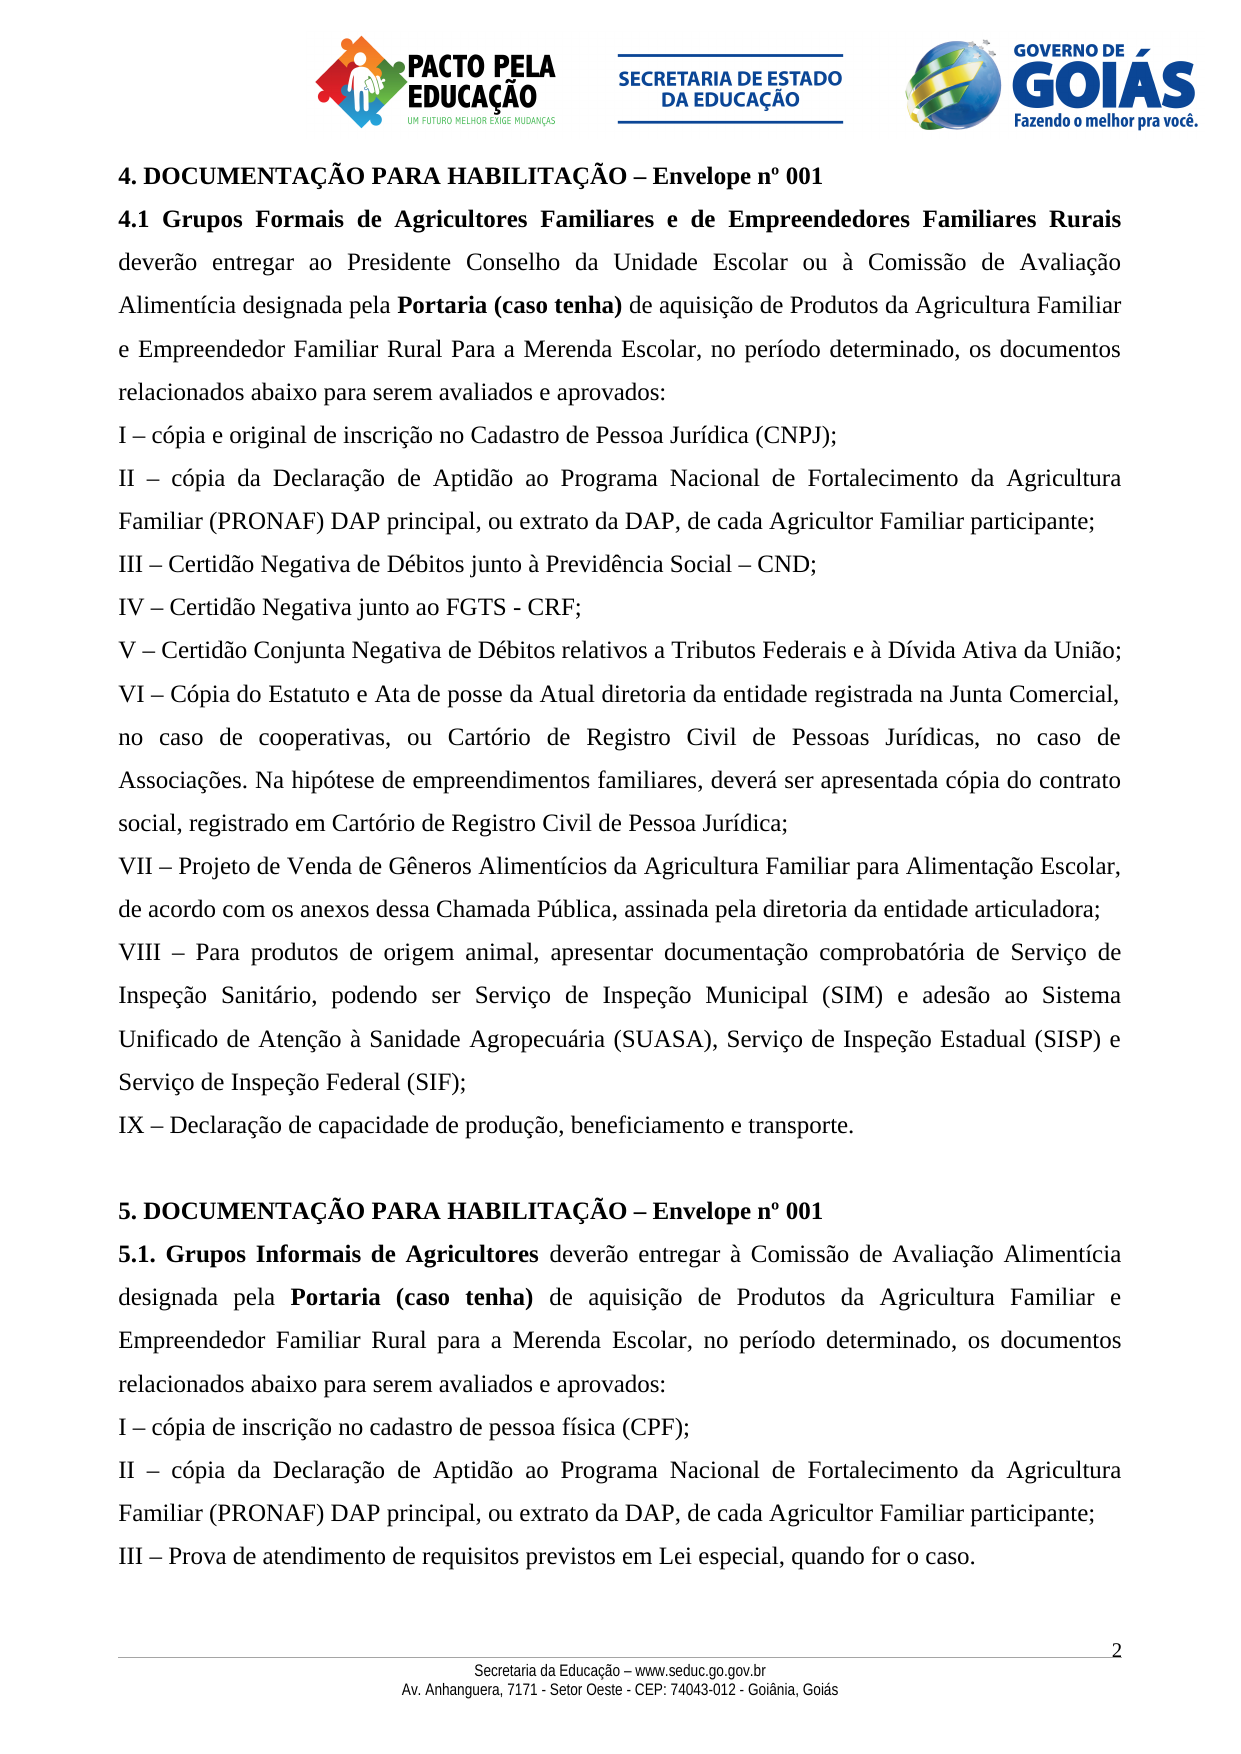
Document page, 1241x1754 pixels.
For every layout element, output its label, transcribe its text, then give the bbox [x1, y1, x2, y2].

text 4. DOCUMENTAÇÃO PARA HABILITAÇÃO – Envelope nº 001 [118, 161, 1122, 190]
text II – cópia da Declaração de Aptidão ao Programa Nacional de Fortalecimento da Agricultura Familiar (PRONAF) DAP principal, ou extrato da DAP, de cada Agricultor Familiar participante; [118, 1455, 1122, 1527]
text 5. DOCUMENTAÇÃO PARA HABILITAÇÃO – Envelope nº 001 [118, 1196, 1122, 1225]
picture [306, 31, 1205, 139]
text II – cópia da Declaração de Aptidão ao Programa Nacional de Fortalecimento da Agricultura Familiar (PRONAF) DAP principal, ou extrato da DAP, de cada Agricultor Familiar participante; [118, 463, 1122, 535]
text VI – Cópia do Estatuto e Ata de posse da Atual diretoria da entidade registrada na Junta Comercial, no caso de cooperativas, ou Cartório de Registro Civil de Pessoas Jurídicas, no caso de Associações. Na hipótese de empreendimentos familiares, deverá ser apresentada cópia do contrato social, registrado em Cartório de Registro Civil de Pessoa Jurídica; [118, 679, 1122, 837]
text 5.1. Grupos Informais de Agricultores deverão entregar à Comissão de Avaliação Alimentícia designada pela Portaria (caso tenha) de aquisição de Produtos da Agricultura Familiar e Empreendedor Familiar Rural para a Merenda Escolar, no período determinado, os documentos relacionados abaixo para serem avaliados e aprovados: [118, 1239, 1122, 1397]
text IV – Certidão Negativa junto ao FGTS - CRF; [118, 592, 1122, 621]
text IX – Declaração de capacidade de produção, beneficiamento e transporte. [118, 1110, 1122, 1139]
text VIII – Para produtos de origem animal, apresentar documentação comprobatória de Serviço de Inspeção Sanitário, podendo ser Serviço de Inspeção Municipal (SIM) e adesão ao Sistema Unificado de Atenção à Sanidade Agropecuária (SUASA), Serviço de Inspeção Estadual (SISP) e Serviço de Inspeção Federal (SIF); [118, 937, 1122, 1096]
text I – cópia e original de inscrição no Cadastro de Pessoa Jurídica (CNPJ); [118, 420, 1122, 449]
text VII – Projeto de Venda de Gêneros Alimentícios da Agricultura Familiar para Alimentação Escolar, de acordo com os anexos dessa Chamada Pública, assinada pela diretoria da entidade articuladora; [118, 851, 1122, 923]
text 4.1 Grupos Formais de Agricultores Familiares e de Empreendedores Familiares Rurais deverão entregar ao Presidente Conselho da Unidade Escolar ou à Comissão de Avaliação Alimentícia designada pela Portaria (caso tenha) de aquisição de Produtos da Agricultura Familiar e Empreendedor Familiar Rural Para a Merenda Escolar, no período determinado, os documentos relacionados abaixo para serem avaliados e aprovados: [118, 204, 1122, 406]
text III – Certidão Negativa de Débitos junto à Previdência Social – CND; [118, 549, 1122, 578]
text III – Prova de atendimento de requisitos previstos em Lei especial, quando for o caso. [118, 1541, 1122, 1570]
text I – cópia de inscrição no cadastro de pessoa física (CPF); [118, 1412, 1122, 1441]
text V – Certidão Conjunta Negativa de Débitos relativos a Tributos Federais e à Dívida Ativa da União; [118, 636, 1122, 664]
